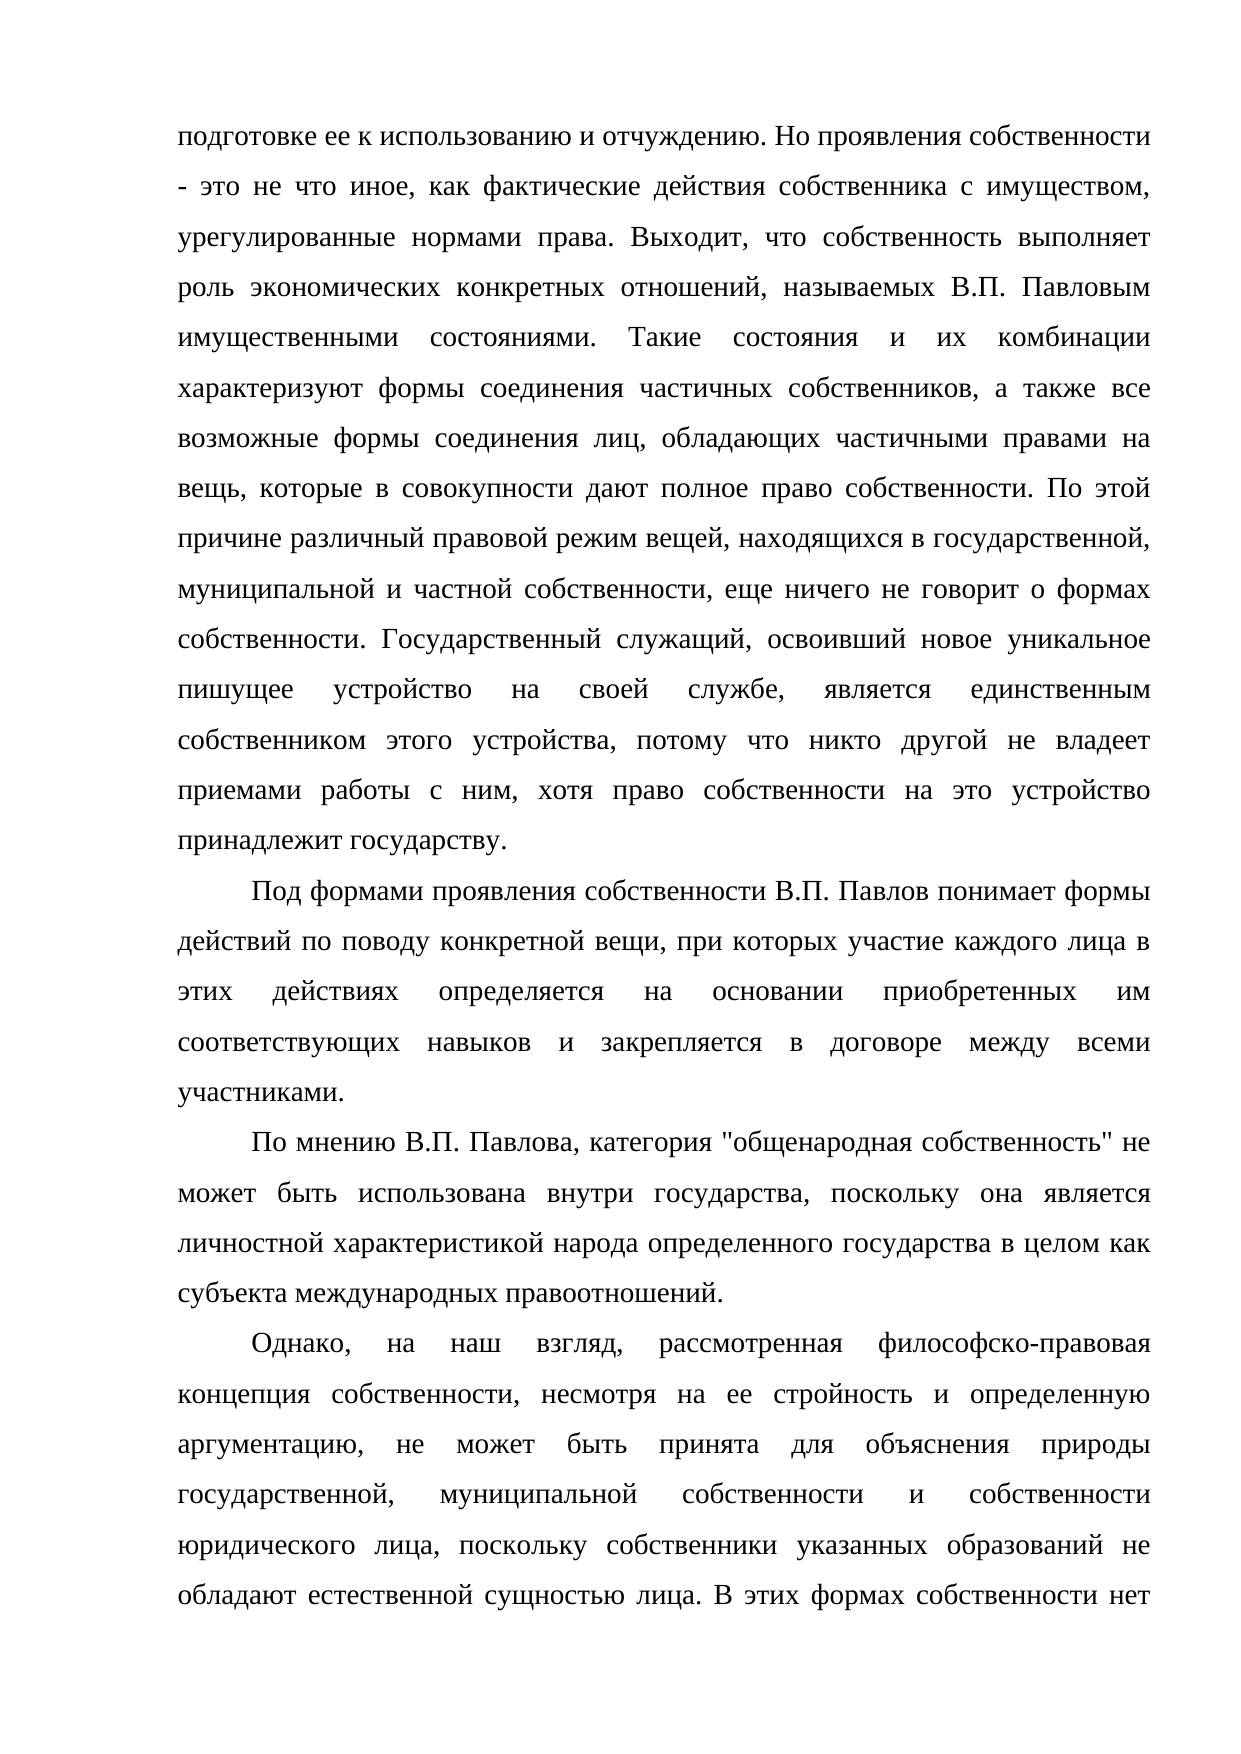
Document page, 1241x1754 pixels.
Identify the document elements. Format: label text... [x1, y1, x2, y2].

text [177, 118, 1152, 856]
text Под формами проявления собственности В.П. Павлов понимает формы действий по поводу конкретной вещи, при которых участие каждого лица в этих действиях определяется на основании приобретенных им соответствующих навыков и закрепляется в договоре между всеми участниками. [177, 873, 1152, 1108]
text По мнению В.П. Павлова, категория "общенародная собственность" не может быть использована внутри государства, поскольку она является личностной характеристикой народа определенного государства в целом как субъекта международных правоотношений. [177, 1124, 1152, 1309]
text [177, 1326, 1152, 1611]
